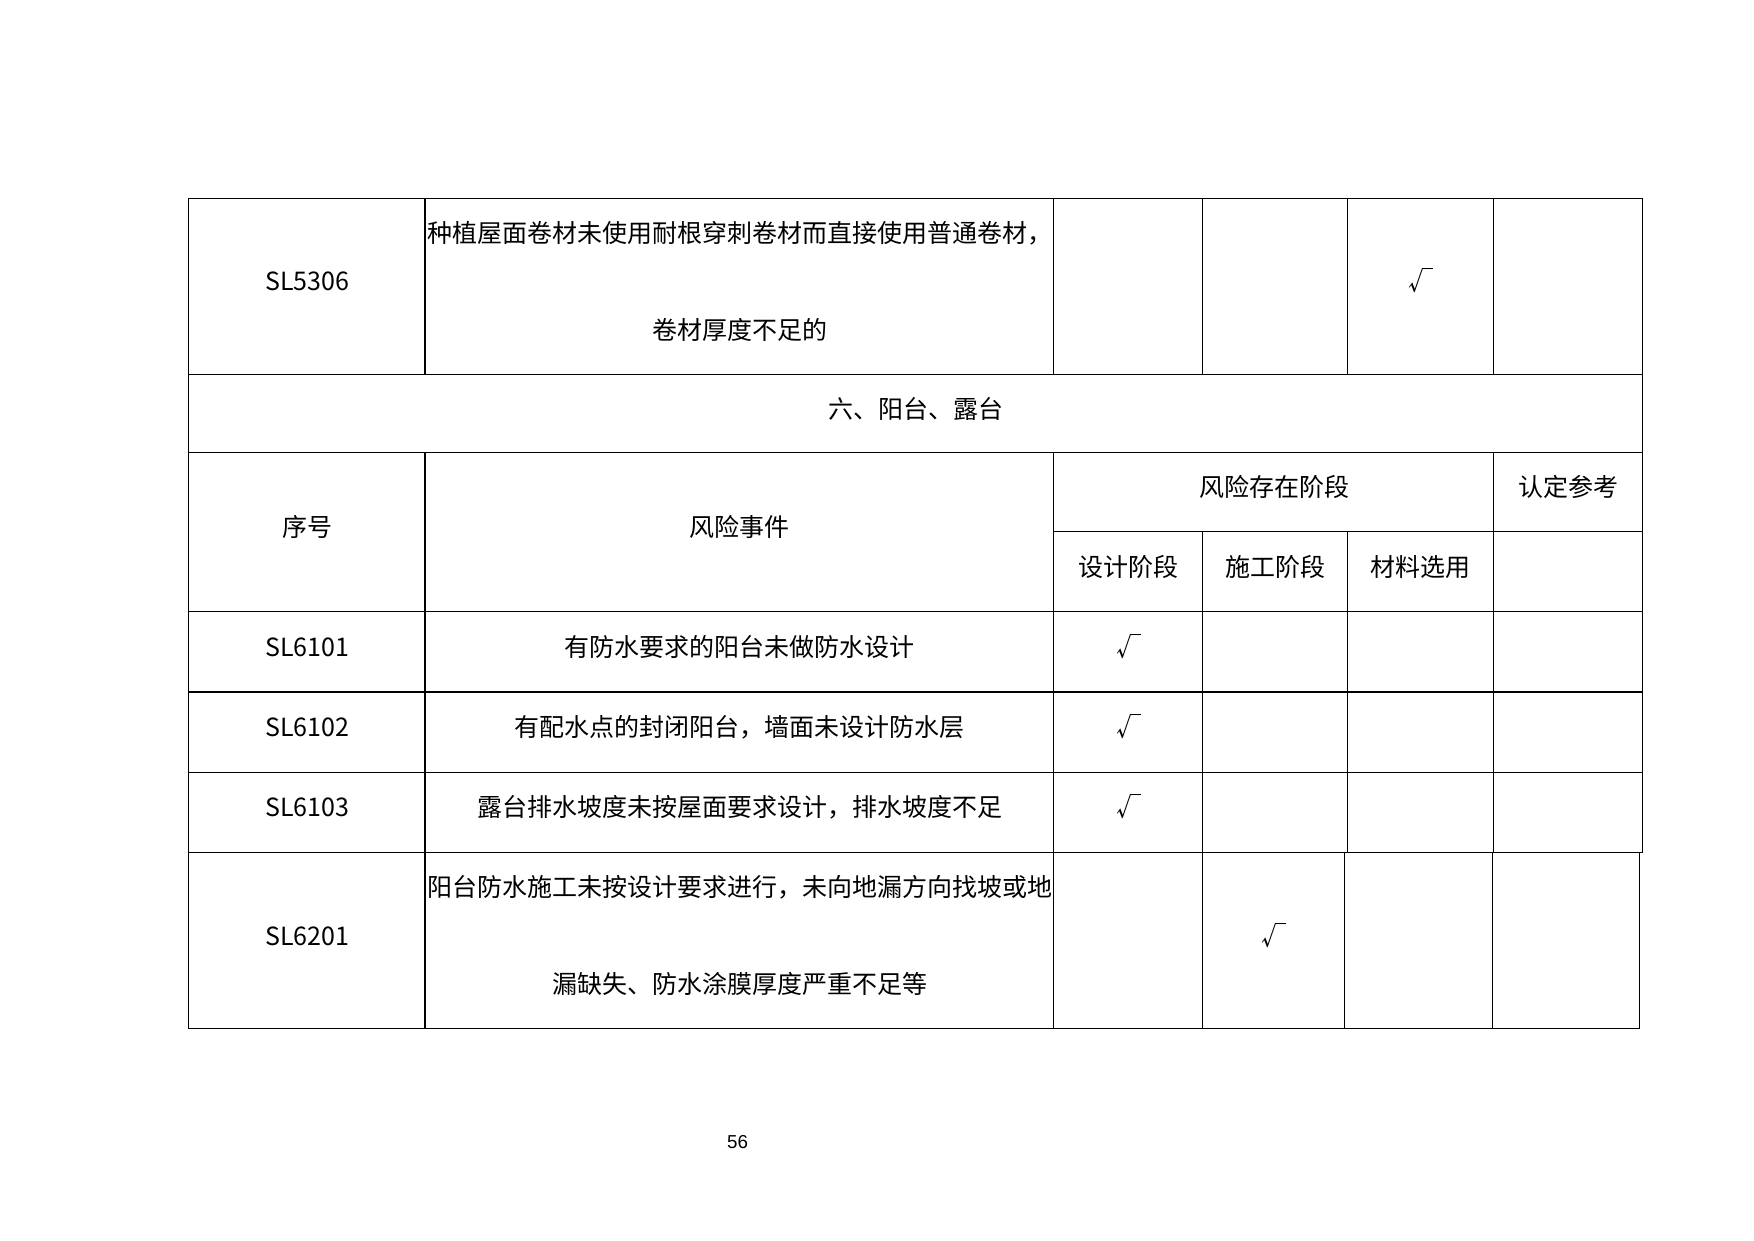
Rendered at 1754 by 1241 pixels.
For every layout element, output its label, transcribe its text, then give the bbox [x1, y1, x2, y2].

table_cell [1054, 199, 1202, 374]
table_cell [1494, 612, 1642, 691]
table_cell √ [1203, 853, 1344, 1028]
table_cell 风险存在阶段 [1054, 453, 1493, 531]
table_cell √ [1054, 773, 1202, 852]
table_cell [1494, 693, 1642, 772]
table_cell SL5306 [189, 199, 424, 374]
table_cell 施工阶段 [1203, 532, 1347, 611]
table_cell [1203, 693, 1347, 772]
table_cell 阳台防水施工未按设计要求进行，未向地漏方向找坡或地漏缺失、防水涂膜厚度严重不足等 [426, 853, 1053, 1028]
table_cell [1494, 199, 1642, 374]
table_cell 风险事件 [426, 453, 1053, 611]
table_cell [1203, 199, 1347, 374]
table_cell [1494, 532, 1642, 611]
table_cell 材料选用 [1348, 532, 1493, 611]
table_cell [1494, 773, 1642, 852]
table_cell SL6101 [189, 612, 424, 691]
table_cell [1203, 773, 1347, 852]
table_cell √ [1054, 693, 1202, 772]
table_cell [1203, 612, 1347, 691]
table_cell [1348, 693, 1493, 772]
table_cell 认定参考 [1494, 453, 1642, 531]
table_cell 设计阶段 [1054, 532, 1202, 611]
table_cell SL6201 [189, 853, 424, 1028]
table_cell 有防水要求的阳台未做防水设计 [426, 612, 1053, 691]
table_cell [1348, 612, 1493, 691]
table_cell SL6102 [189, 693, 424, 772]
table_cell [1054, 853, 1202, 1028]
table_cell √ [1348, 199, 1493, 374]
table_cell 种植屋面卷材未使用耐根穿刺卷材而直接使用普通卷材，卷材厚度不足的 [426, 199, 1053, 374]
table_cell √ [1054, 612, 1202, 691]
table_cell [1493, 853, 1639, 1028]
table_cell 六、阳台、露台 [189, 375, 1642, 452]
table_cell 序号 [189, 453, 424, 611]
table_cell SL6103 [189, 773, 424, 852]
table_cell [1345, 853, 1492, 1028]
table_cell 有配水点的封闭阳台，墙面未设计防水层 [426, 693, 1053, 772]
table_cell [1348, 773, 1493, 852]
table_cell 露台排水坡度未按屋面要求设计，排水坡度不足 [426, 773, 1053, 852]
